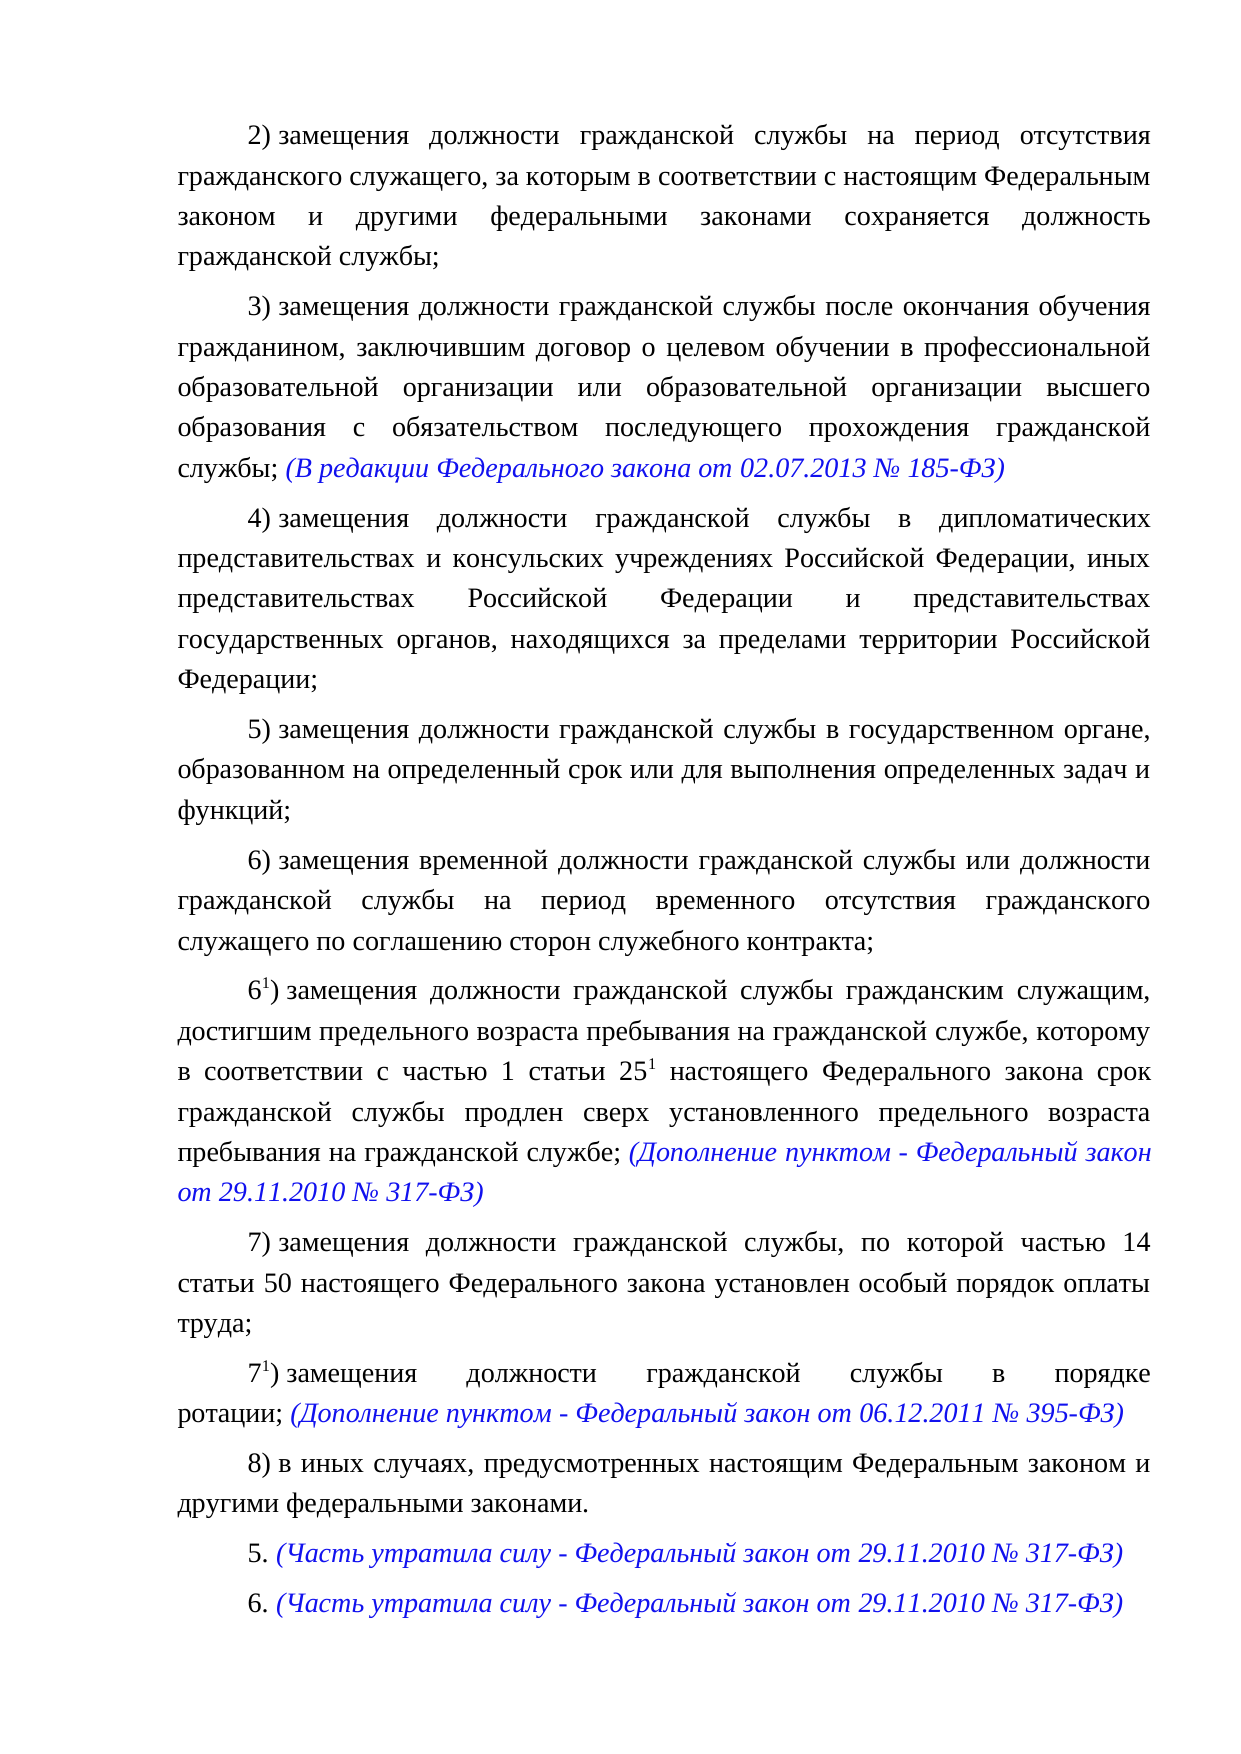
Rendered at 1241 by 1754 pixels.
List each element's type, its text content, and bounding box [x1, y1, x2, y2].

text 2) замещения должности гражданской службы на период отсутствия гражданского служащего, за которым в соответствии с настоящим Федеральным законом и другими федеральными законами сохраняется должность гражданской службы; [177, 118, 1152, 272]
text 8) в иных случаях, предусмотренных настоящим Федеральным законом и другими федеральными законами. [177, 1446, 1152, 1519]
text 3) замещения должности гражданской службы после окончания обучения гражданином, заключившим договор о целевом обучении в профессиональной образовательной организации или образовательной организации высшего образования с обязательством последующего прохождения гражданской службы; (В редакции Федерального закона от 02.07.2013 № 185-ФЗ) [177, 289, 1152, 483]
text 6) замещения временной должности гражданской службы или должности гражданской службы на период временного отсутствия гражданского служащего по соглашению сторон служебного контракта; [177, 843, 1152, 956]
text 7) замещения должности гражданской службы, по которой частью 14 статьи 50 настоящего Федерального закона установлен особый порядок оплаты труда; [177, 1225, 1152, 1338]
text 5) замещения должности гражданской службы в государственном органе, образованном на определенный срок или для выполнения определенных задач и функций; [177, 712, 1152, 825]
text 4) замещения должности гражданской службы в дипломатических представительствах и консульских учреждениях Российской Федерации, иных представительствах Российской Федерации и представительствах государственных органов, находящихся за пределами территории Российской Федерации; [177, 501, 1152, 695]
text 61) замещения должности гражданской службы гражданским служащим, достигшим предельного возраста пребывания на гражданской службе, которому в соответствии с частью 1 статьи 251 настоящего Федерального закона срок гражданской службы продлен сверх установленного предельного возраста пребывания на гражданской службе; (Дополнение пунктом - Федеральный закон от 29.11.2010 № 317-ФЗ) [177, 973, 1152, 1208]
text 5. (Часть утратила силу - Федеральный закон от 29.11.2010 № 317-ФЗ) [177, 1536, 1152, 1569]
text 6. (Часть утратила силу - Федеральный закон от 29.11.2010 № 317-ФЗ) [177, 1586, 1152, 1618]
text 71) замещения должности гражданской службы в порядке ротации; (Дополнение пунктом - Федеральный закон от 06.12.2011 № 395-ФЗ) [177, 1356, 1152, 1429]
